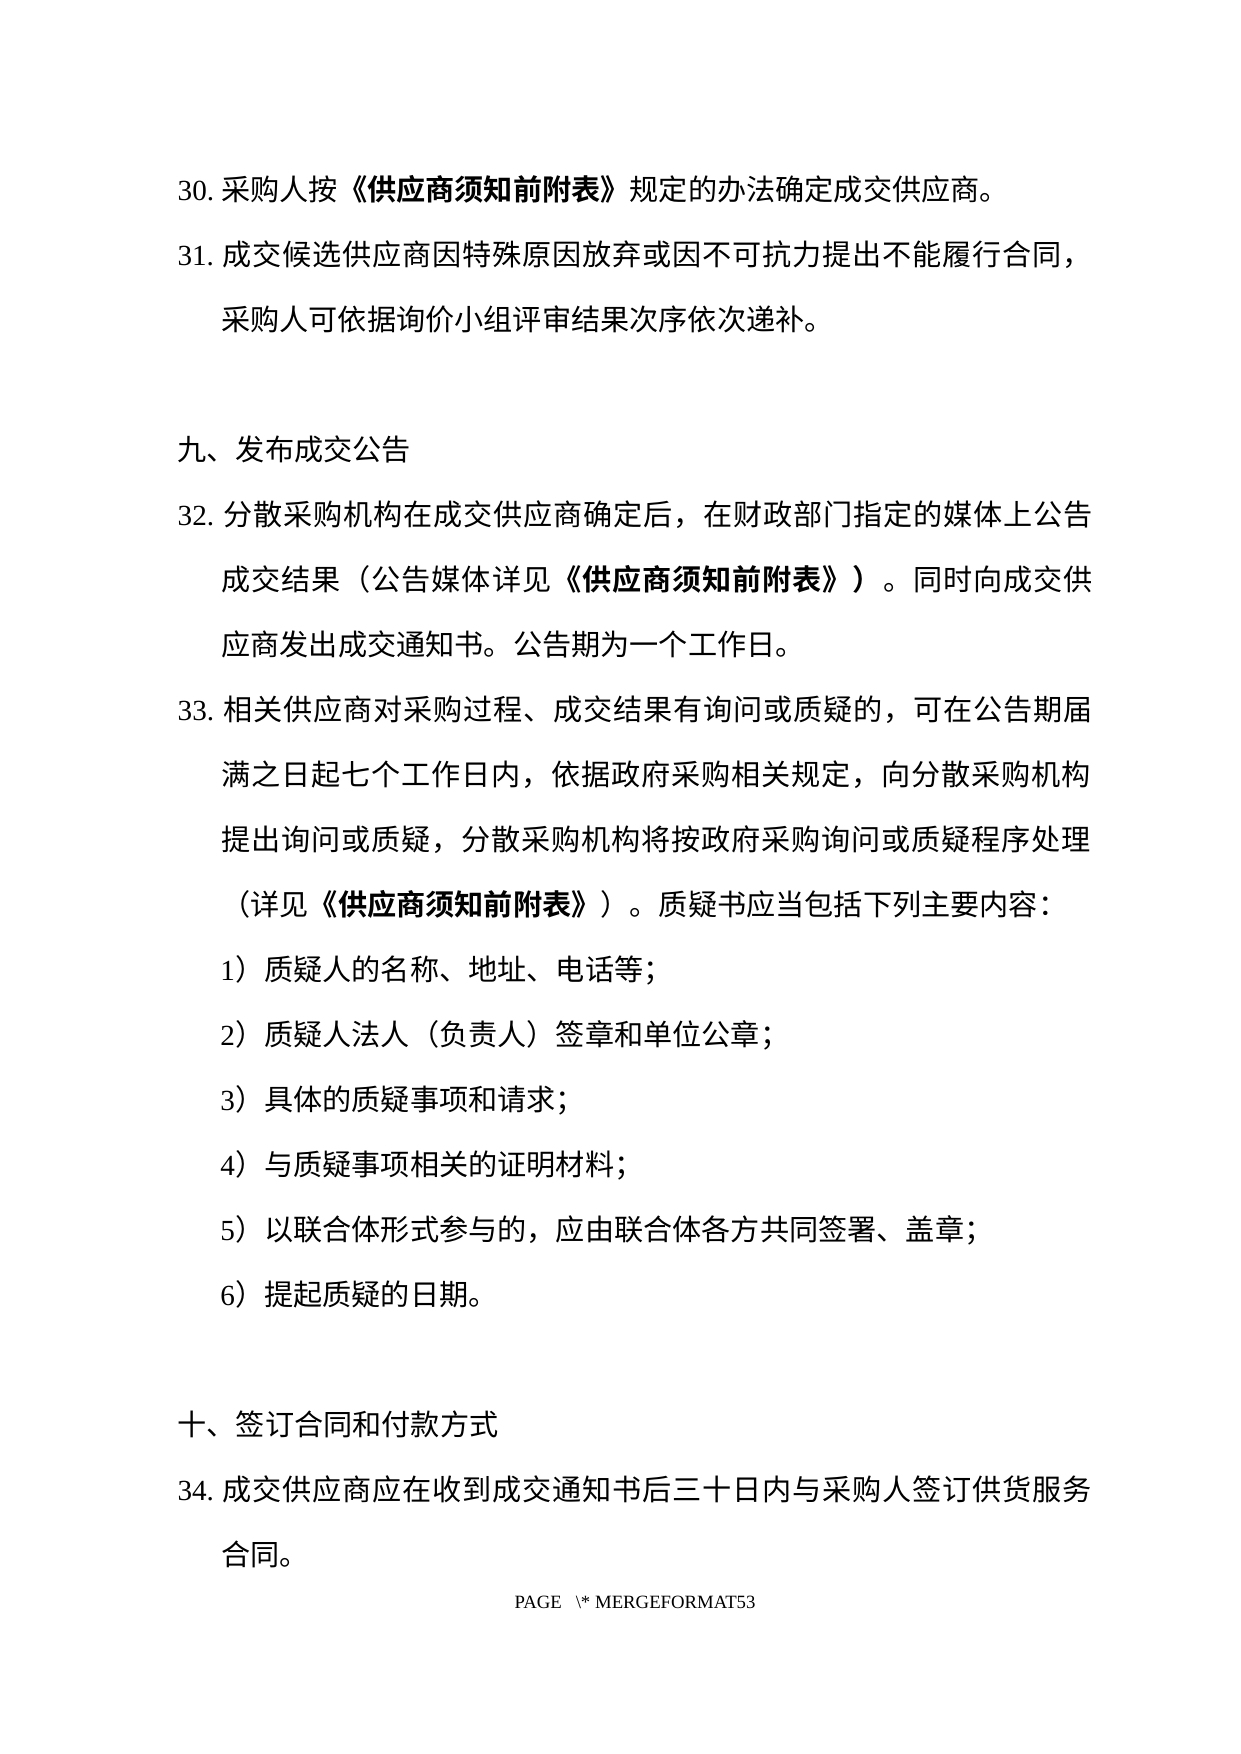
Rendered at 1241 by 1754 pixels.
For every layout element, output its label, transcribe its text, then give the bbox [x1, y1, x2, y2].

text 34. 成交供应商应在收到成交通知书后三十日内与采购人签订供货服务合同。 [177, 1455, 1092, 1585]
text 6）提起质疑的日期。 [220, 1260, 1092, 1325]
text 31. 成交候选供应商因特殊原因放弃或因不可抗力提出不能履行合同，采购人可依据询价小组评审结果次序依次递补。 [177, 220, 1092, 350]
text 30. 采购人按《供应商须知前附表》规定的办法确定成交供应商。 [177, 155, 1092, 220]
text 33. 相关供应商对采购过程、成交结果有询问或质疑的，可在公告期届满之日起七个工作日内，依据政府采购相关规定，向分散采购机构提出询问或质疑，分散采购机构将按政府采购询问或质疑程序处理（详见《供应商须知前附表》）。质疑书应当包括下列主要内容： [177, 675, 1092, 935]
text 十、签订合同和付款方式 [177, 1390, 1092, 1455]
text 5）以联合体形式参与的，应由联合体各方共同签署、盖章； [220, 1195, 1092, 1260]
text 4）与质疑事项相关的证明材料； [220, 1130, 1092, 1195]
text 九、发布成交公告 [177, 415, 1092, 480]
text 3）具体的质疑事项和请求； [220, 1065, 1092, 1130]
text 1）质疑人的名称、地址、电话等； [220, 935, 1092, 1000]
text 2）质疑人法人（负责人）签章和单位公章； [220, 1000, 1092, 1065]
text 32. 分散采购机构在成交供应商确定后，在财政部门指定的媒体上公告成交结果（公告媒体详见《供应商须知前附表》）。同时向成交供应商发出成交通知书。公告期为一个工作日。 [177, 480, 1092, 675]
